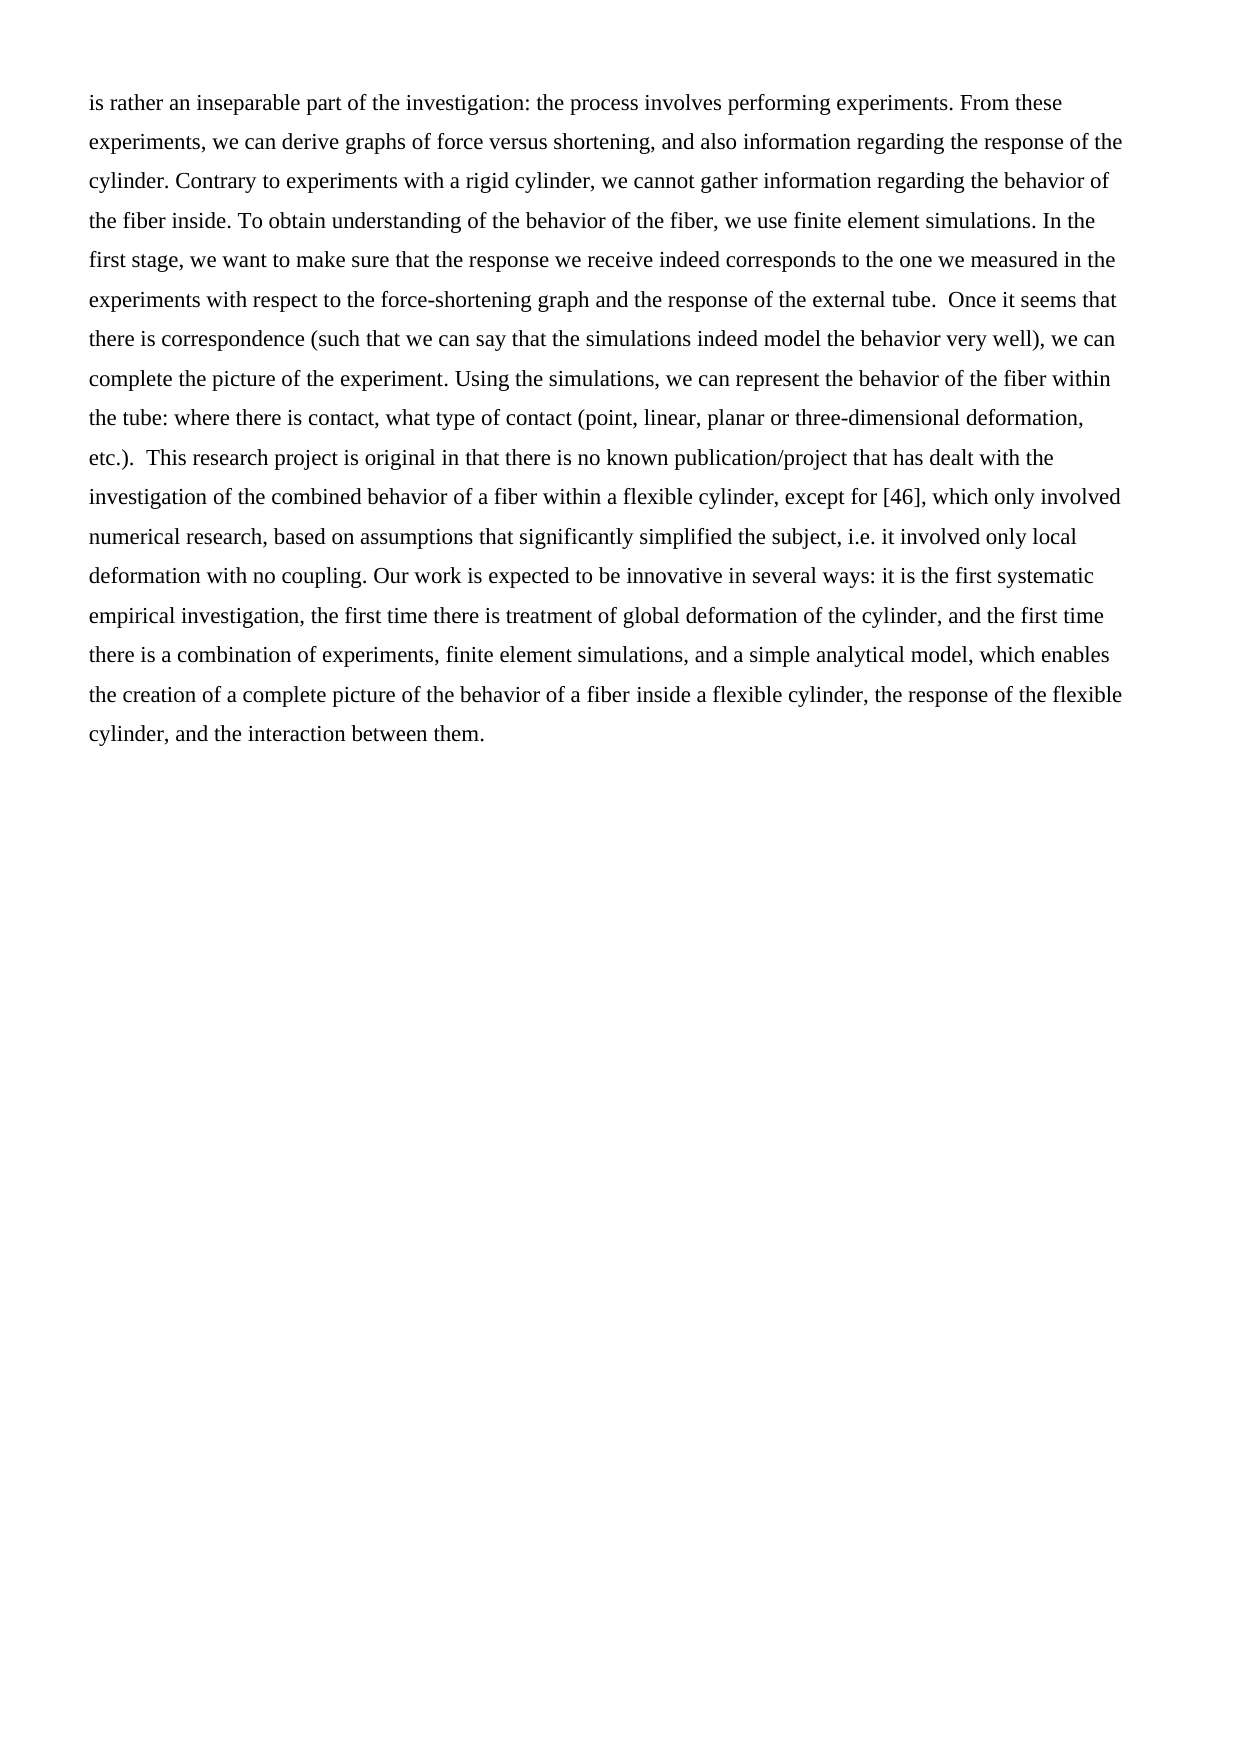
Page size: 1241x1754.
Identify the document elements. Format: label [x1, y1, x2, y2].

text [89, 89, 1132, 747]
